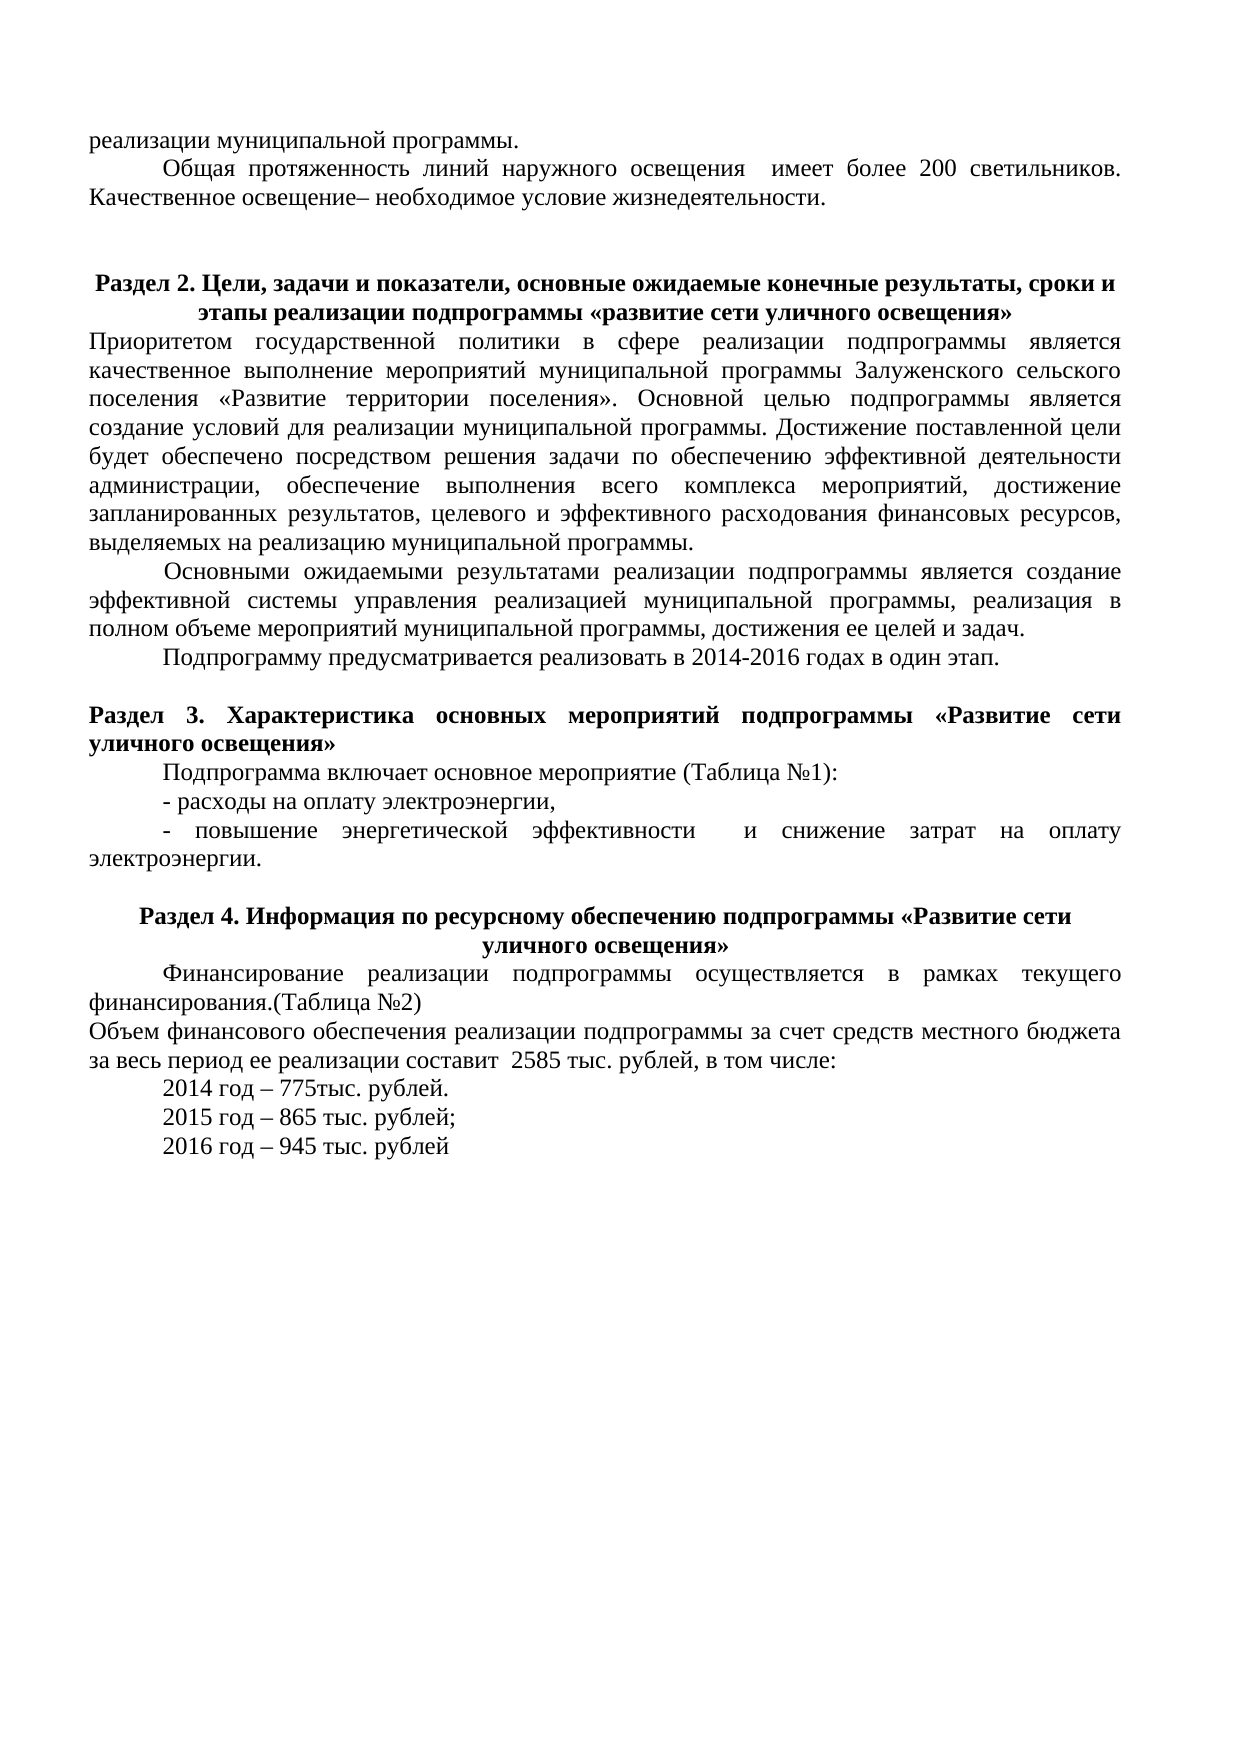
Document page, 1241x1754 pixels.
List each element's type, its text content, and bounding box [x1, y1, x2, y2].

text 2016 год – 945 тыс. рублей [89, 1131, 1122, 1160]
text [89, 125, 1122, 153]
text Финансирование реализации подпрограммы осуществляется в рамках текущего финансирования.(Таблица №2) [89, 958, 1122, 1016]
text Объем финансового обеспечения реализации подпрограммы за счет средств местного бюджета за весь период ее реализации составит 2585 тыс. рублей, в том числе: [89, 1016, 1122, 1073]
text Приоритетом государственной политики в сфере реализации подпрограммы является качественное выполнение мероприятий муниципальной программы Залуженского сельского поселения «Развитие территории поселения». Основной целью подпрограммы является создание условий для реализации муниципальной программы. Достижение поставленной цели будет обеспечено посредством решения задачи по обеспечению эффективной деятельности администрации, обеспечение выполнения всего комплекса мероприятий, достижение запланированных результатов, целевого и эффективного расходования финансовых ресурсов, выделяемых на реализацию муниципальной программы. [89, 326, 1122, 556]
text Основными ожидаемыми результатами реализации подпрограммы является создание эффективной системы управления реализацией муниципальной программы, реализация в полном объеме мероприятий муниципальной программы, достижения ее целей и задач. [89, 556, 1122, 642]
text Раздел 4. Информация по ресурсному обеспечению подпрограммы «Развитие сети уличного освещения» [89, 901, 1122, 958]
text - повышение энергетической эффективности и снижение затрат на оплату электроэнергии. [89, 815, 1122, 872]
text 2015 год – 865 тыс. рублей; [89, 1102, 1122, 1131]
text Раздел 2. Цели, задачи и показатели, основные ожидаемые конечные результаты, сроки и этапы реализации подпрограммы «развитие сети уличного освещения» [89, 268, 1122, 326]
text Общая протяженность линий наружного освещения имеет более 200 светильников. Качественное освещение– необходимое условие жизнедеятельности. [89, 153, 1122, 211]
text Раздел 3. Характеристика основных мероприятий подпрограммы «Развитие сети уличного освещения» [89, 700, 1122, 757]
text - расходы на оплату электроэнергии, [89, 786, 1122, 815]
text 2014 год – 775тыс. рублей. [89, 1073, 1122, 1102]
text Подпрограмма включает основное мероприятие (Таблица №1): [89, 757, 1122, 786]
text Подпрограмму предусматривается реализовать в 2014-2016 годах в один этап. [89, 642, 1122, 671]
